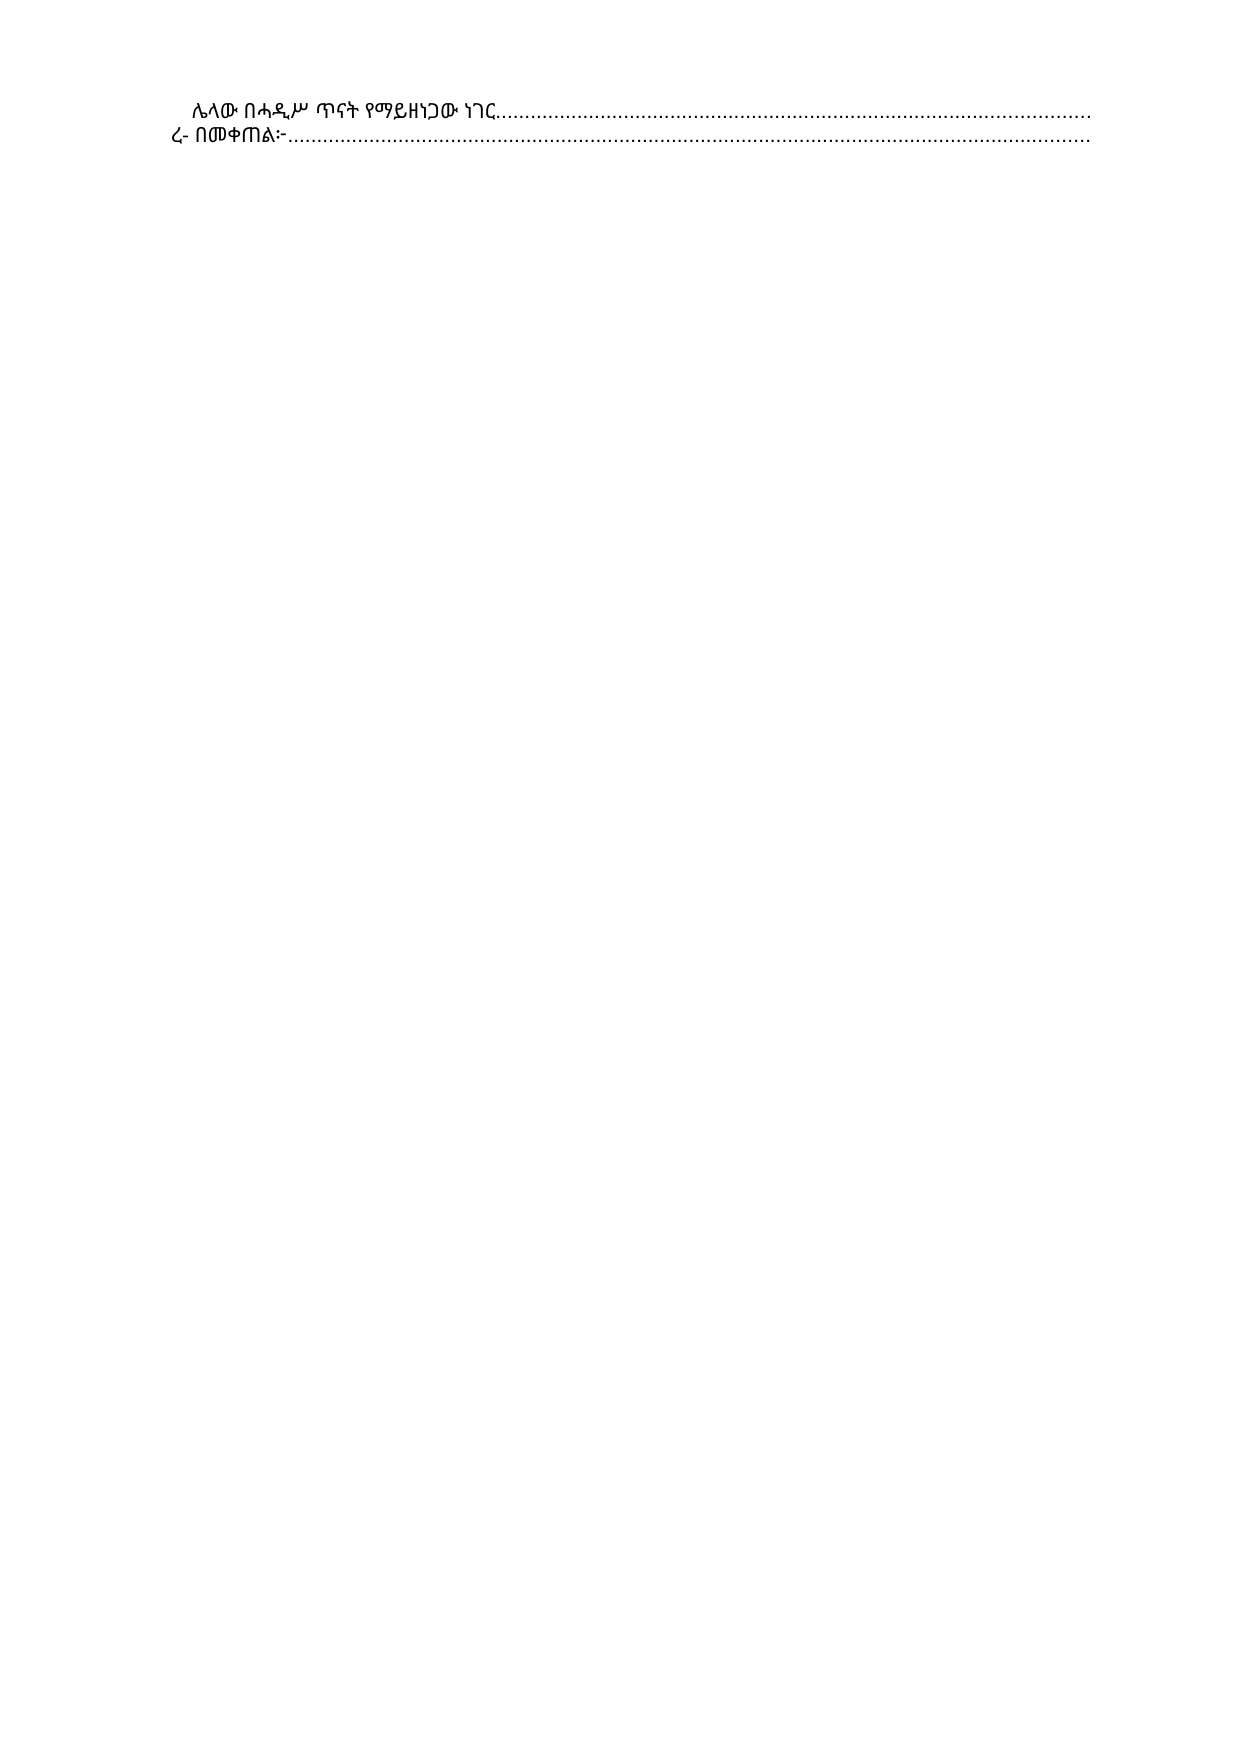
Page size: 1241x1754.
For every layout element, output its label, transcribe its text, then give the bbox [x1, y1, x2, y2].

text ሌላው በሓዲሥ ጥናት የማይዘነጋው ነገር [192, 99, 1090, 123]
text ረ‐ በመቀጠል፦ [171, 123, 1090, 147]
